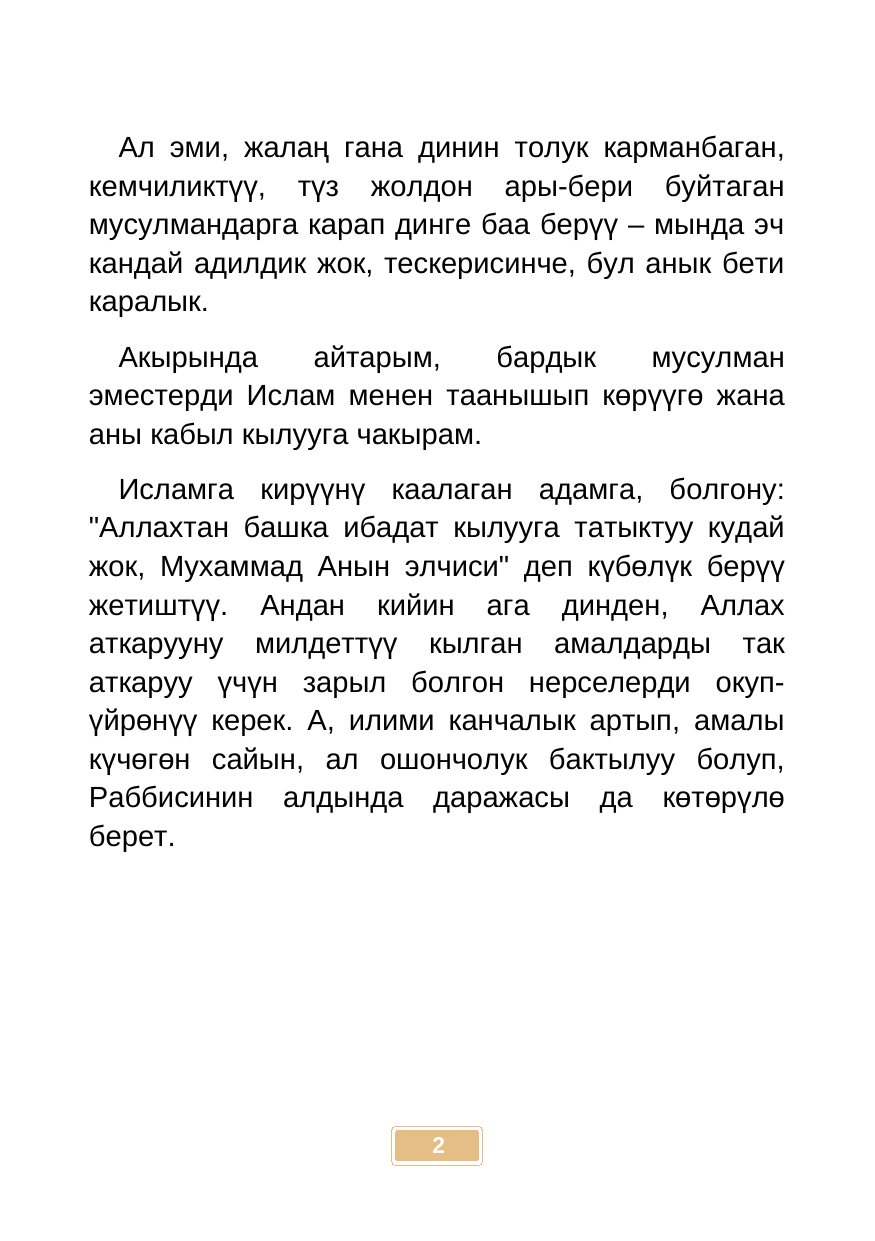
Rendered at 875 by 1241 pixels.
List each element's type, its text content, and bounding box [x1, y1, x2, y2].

text Исламга кирүүнү каалаган адамга, болгону: "Аллахтан башка ибадат кылууга татыктуу кудай жок, Мухаммад Анын элчиси" деп күбөлүк берүү жетиштүү. Андан кийин ага динден, Аллах аткарууну милдеттүү кылган амалдарды так аткаруу үчүн зарыл болгон нерселерди окуп-үйрөнүү керек. А, илими канчалык артып, амалы күчөгөн сайын, ал ошончолук бактылуу болуп, Раббисинин алдында даражасы да көтөрүлө берет. [89, 472, 785, 852]
text Ал эми, жалаң гана динин толук карманбаган, кемчиликтүү, түз жолдон ары-бери буйтаган мусулмандарга карап динге баа берүү – мында эч кандай адилдик жок, тескерисинче, бул анык бети каралык. [89, 130, 785, 318]
text Акырында айтарым, бардык мусулман эместерди Ислам менен таанышып көрүүгө жана аны кабыл кылууга чакырам. [89, 339, 785, 450]
